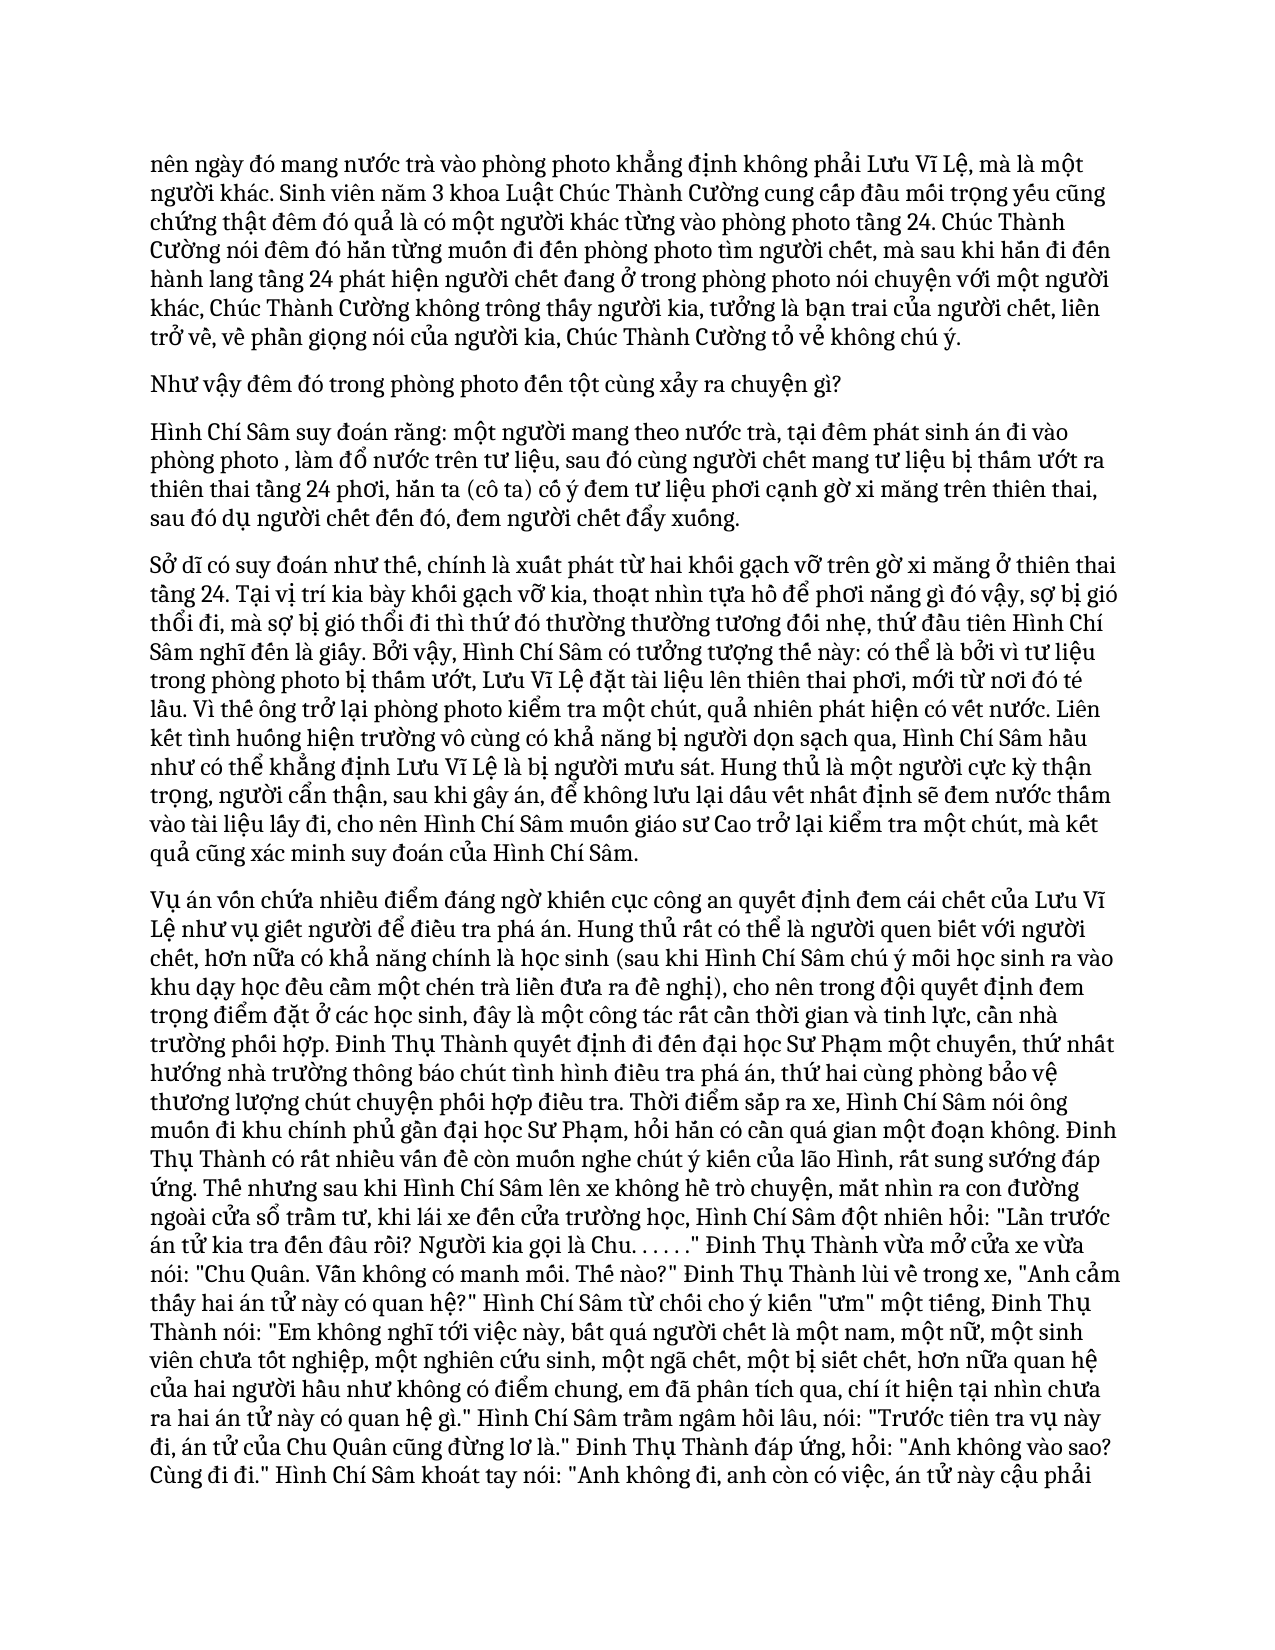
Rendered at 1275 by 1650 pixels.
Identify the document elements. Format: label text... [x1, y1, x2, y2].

text Sở dĩ có suy đoán như thế, chính là xuất phát từ hai khối gạch vỡ trên gờ xi măng ở thiên thai tầng 24. Tại vị trí kia bày khối gạch vỡ kia, thoạt nhìn tựa hồ để phơi nắng gì đó vậy, sợ bị gió thổi đi, mà sợ bị gió thổi đi thì thứ đó thường thường tương đối nhẹ, thứ đầu tiên Hình Chí Sâm nghĩ đến là giấy. Bởi vậy, Hình Chí Sâm có tưởng tượng thế này: có thể là bởi vì tư liệu trong phòng photo bị thấm ướt, Lưu Vĩ Lệ đặt tài liệu lên thiên thai phơi, mới từ nơi đó té lầu. Vì thế ông trở lại phòng photo kiểm tra một chút, quả nhiên phát hiện có vết nước. Liên kết tình huống hiện trường vô cùng có khả năng bị người dọn sạch qua, Hình Chí Sâm hầu như có thể khẳng định Lưu Vĩ Lệ là bị người mưu sát. Hung thủ là một người cực kỳ thận trọng, người cẩn thận, sau khi gây án, để không lưu lại dấu vết nhất định sẽ đem nước thấm vào tài liệu lấy đi, cho nên Hình Chí Sâm muốn giáo sư Cao trở lại kiểm tra một chút, mà kết quả cũng xác minh suy đoán của Hình Chí Sâm. [150, 551, 1125, 867]
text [150, 886, 1125, 1490]
text Hình Chí Sâm suy đoán rằng: một người mang theo nước trà, tại đêm phát sinh án đi vào phòng photo , làm đổ nước trên tư liệu, sau đó cùng người chết mang tư liệu bị thấm ướt ra thiên thai tầng 24 phơi, hắn ta (cô ta) cố ý đem tư liệu phơi cạnh gờ xi măng trên thiên thai, sau đó dụ người chết đến đó, đem người chết đẩy xuống. [150, 417, 1125, 532]
text Như vậy đêm đó trong phòng photo đến tột cùng xảy ra chuyện gì? [150, 370, 1125, 399]
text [150, 150, 1125, 351]
